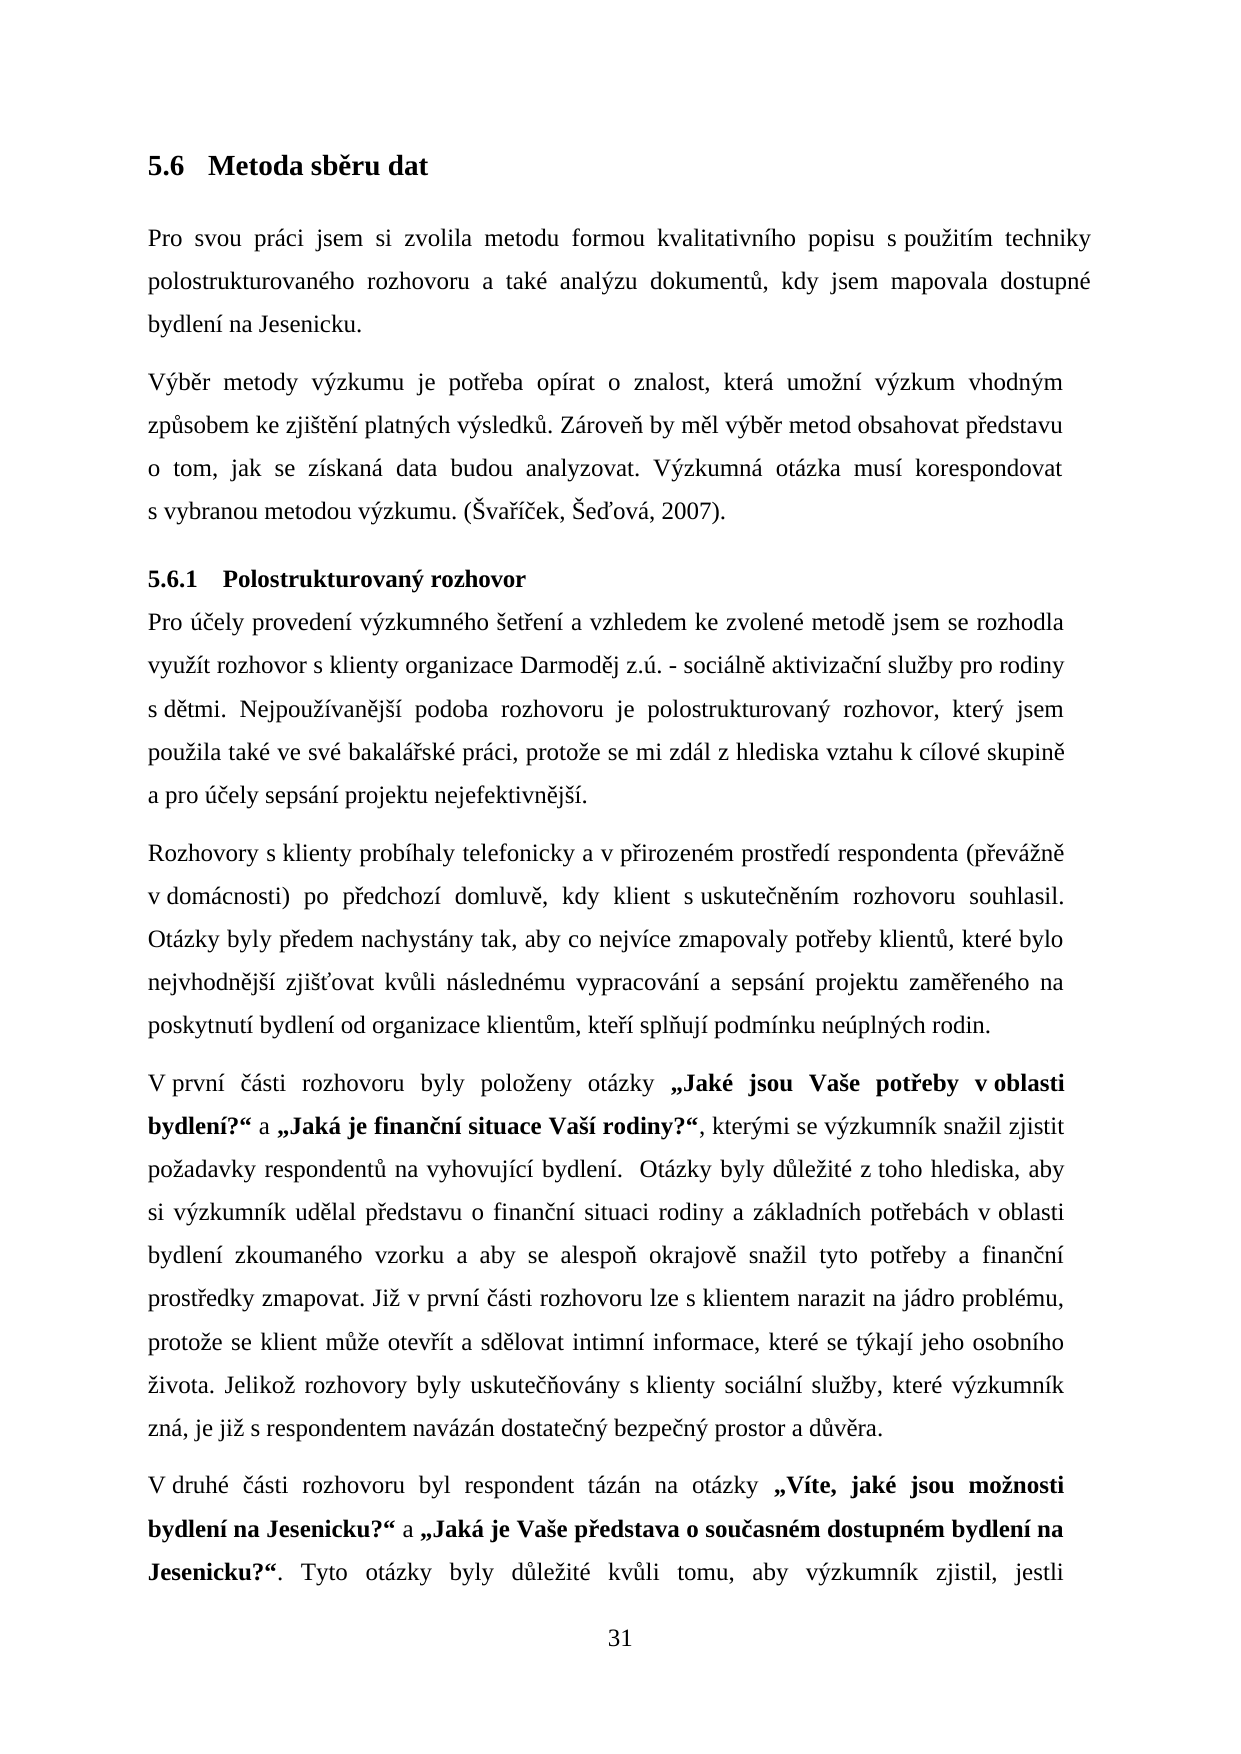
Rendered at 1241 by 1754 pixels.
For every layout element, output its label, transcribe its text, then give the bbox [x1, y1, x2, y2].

text Pro účely provedení výzkumného šetření a vzhledem ke zvolené metodě jsem se rozhodla využít rozhovor s klienty organizace Darmoděj z.ú. - sociálně aktivizační služby pro rodiny s dětmi. Nejpoužívanější podoba rozhovoru je polostrukturovaný rozhovor, který jsem použila také ve své bakalářské práci, protože se mi zdál z hlediska vztahu k cílové skupině a pro účely sepsání projektu nejefektivnější. [148, 607, 1065, 809]
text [148, 1471, 1064, 1586]
text V první části rozhovoru byly položeny otázky „Jaké jsou Vaše potřeby v oblasti bydlení?“ a „Jaká je finanční situace Vaší rodiny?“, kterými se výzkumník snažil zjistit požadavky respondentů na vyhovující bydlení. Otázky byly důležité z toho hlediska, aby si výzkumník udělal představu o finanční situaci rodiny a základních potřebách v oblasti bydlení zkoumaného vzorku a aby se alespoň okrajově snažil tyto potřeby a finanční prostředky zmapovat. Již v první části rozhovoru lze s klientem narazit na jádro problému, protože se klient může otevřít a sdělovat intimní informace, které se týkají jeho osobního života. Jelikož rozhovory byly uskutečňovány s klienty sociální služby, které výzkumník zná, je již s respondentem navázán dostatečný bezpečný prostor a důvěra. [148, 1068, 1064, 1442]
text Pro svou práci jsem si zvolila metodu formou kvalitativního popisu s použitím techniky polostrukturovaného rozhovoru a také analýzu dokumentů, kdy jsem mapovala dostupné bydlení na Jesenicku. [148, 223, 1091, 338]
subtitle Polostrukturovaný rozhovor [148, 564, 1093, 593]
text Výběr metody výzkumu je potřeba opírat o znalost, která umožní výzkum vhodným způsobem ke zjištění platných výsledků. Zároveň by měl výběr metod obsahovat představu o tom, jak se získaná data budou analyzovat. Výzkumná otázka musí korespondovat s vybranou metodou výzkumu. (Švaříček, Šeďová, 2007). [148, 367, 1064, 525]
subtitle Metoda sběru dat [148, 148, 1093, 181]
text Rozhovory s klienty probíhaly telefonicky a v přirozeném prostředí respondenta (převážně v domácnosti) po předchozí domluvě, kdy klient s uskutečněním rozhovoru souhlasil. Otázky byly předem nachystány tak, aby co nejvíce zmapovaly potřeby klientů, které bylo nejvhodnější zjišťovat kvůli následnému vypracování a sepsání projektu zaměřeného na poskytnutí bydlení od organizace klientům, kteří splňují podmínku neúplných rodin. [148, 838, 1064, 1039]
